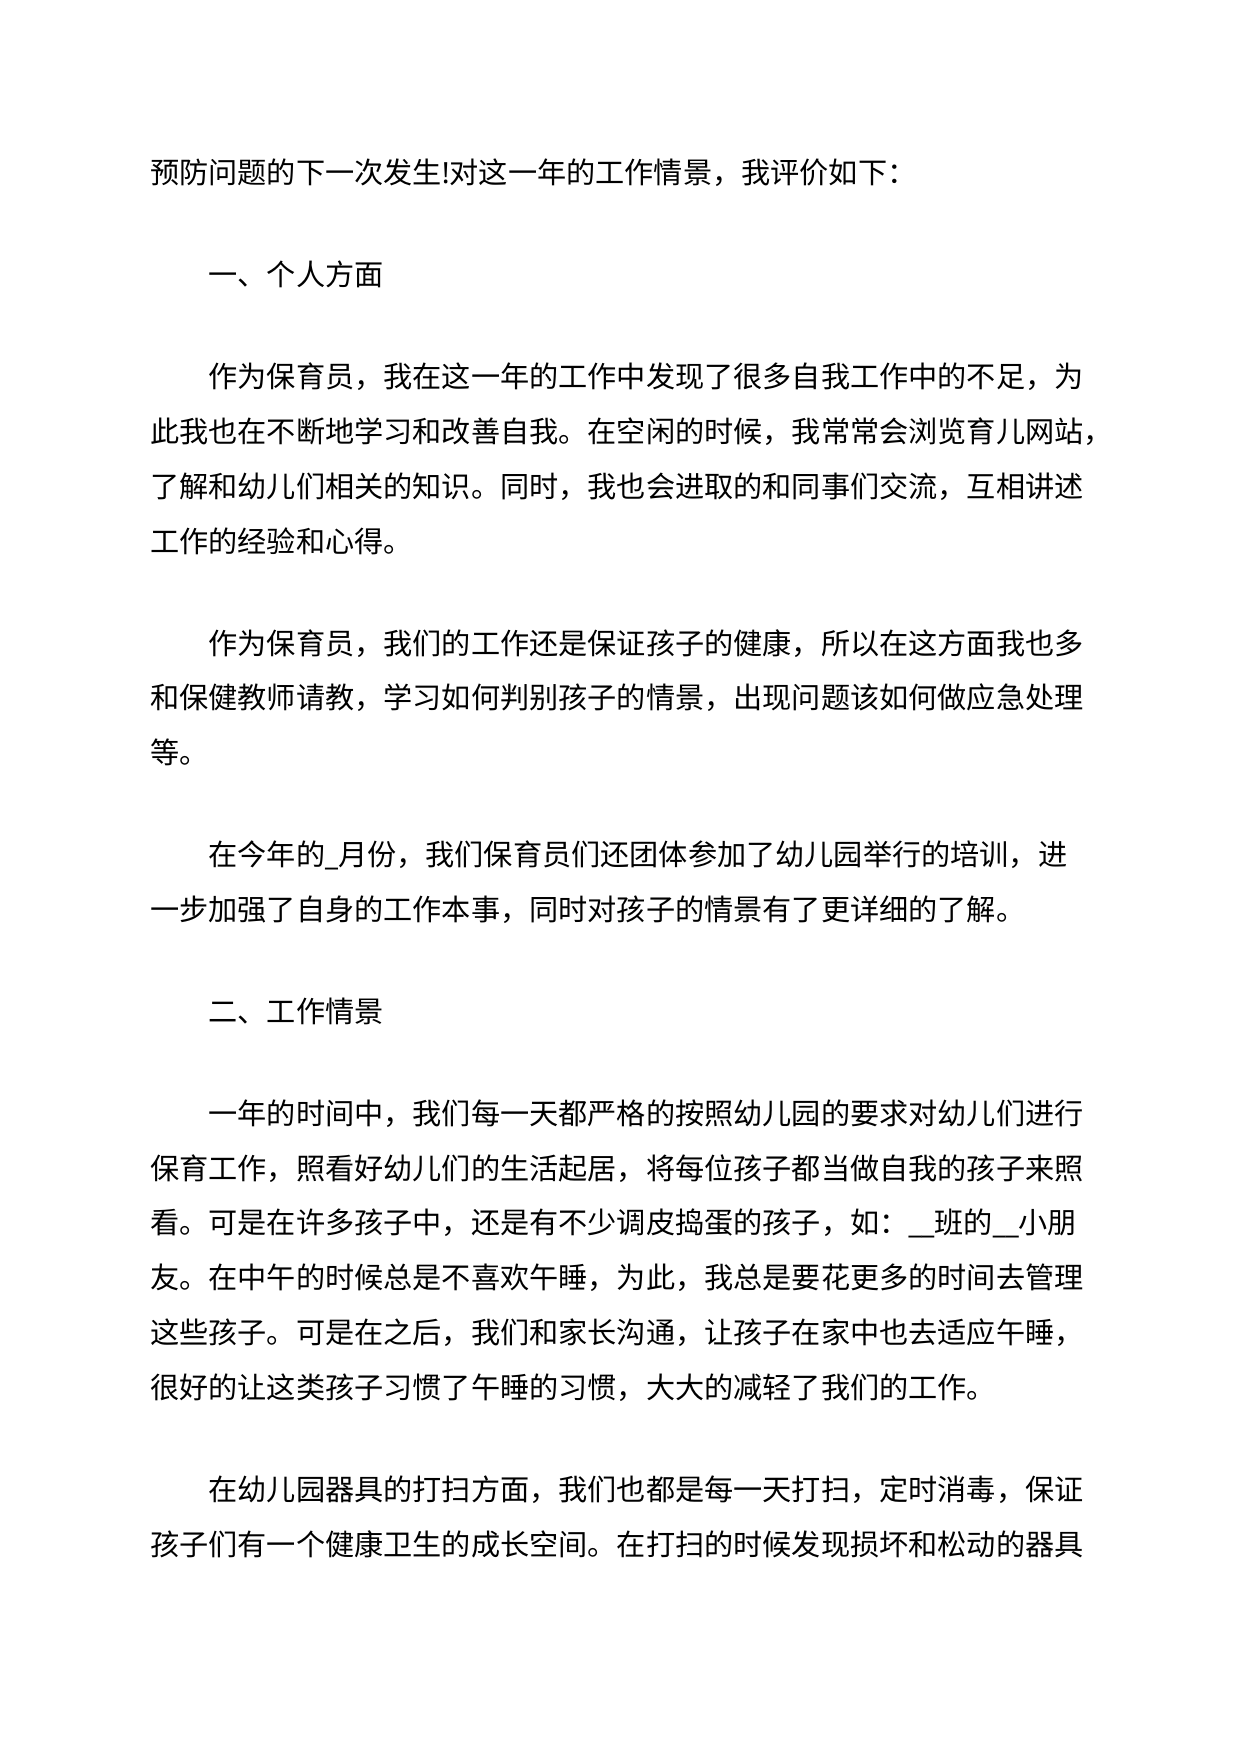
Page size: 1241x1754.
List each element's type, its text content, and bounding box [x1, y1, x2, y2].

text 在今年的_月份，我们保育员们还团体参加了幼儿园举行的培训，进一步加强了自身的工作本事，同时对孩子的情景有了更详细的了解。 [150, 832, 1090, 929]
text 作为保育员，我们的工作还是保证孩子的健康，所以在这方面我也多和保健教师请教，学习如何判别孩子的情景，出现问题该如何做应急处理等。 [150, 620, 1090, 772]
text 一年的时间中，我们每一天都严格的按照幼儿园的要求对幼儿们进行保育工作，照看好幼儿们的生活起居，将每位孩子都当做自我的孩子来照看。可是在许多孩子中，还是有不少调皮捣蛋的孩子，如：__班的__小朋友。在中午的时候总是不喜欢午睡，为此，我总是要花更多的时间去管理这些孩子。可是在之后，我们和家长沟通，让孩子在家中也去适应午睡，很好的让这类孩子习惯了午睡的习惯，大大的减轻了我们的工作。 [150, 1090, 1090, 1407]
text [150, 1467, 1090, 1564]
text 作为保育员，我在这一年的工作中发现了很多自我工作中的不足，为此我也在不断地学习和改善自我。在空闲的时候，我常常会浏览育儿网站，了解和幼儿们相关的知识。同时，我也会进取的和同事们交流，互相讲述工作的经验和心得。 [150, 354, 1090, 561]
text 一、个人方面 [150, 252, 1090, 294]
text 二、工作情景 [150, 988, 1090, 1031]
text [150, 150, 1090, 192]
